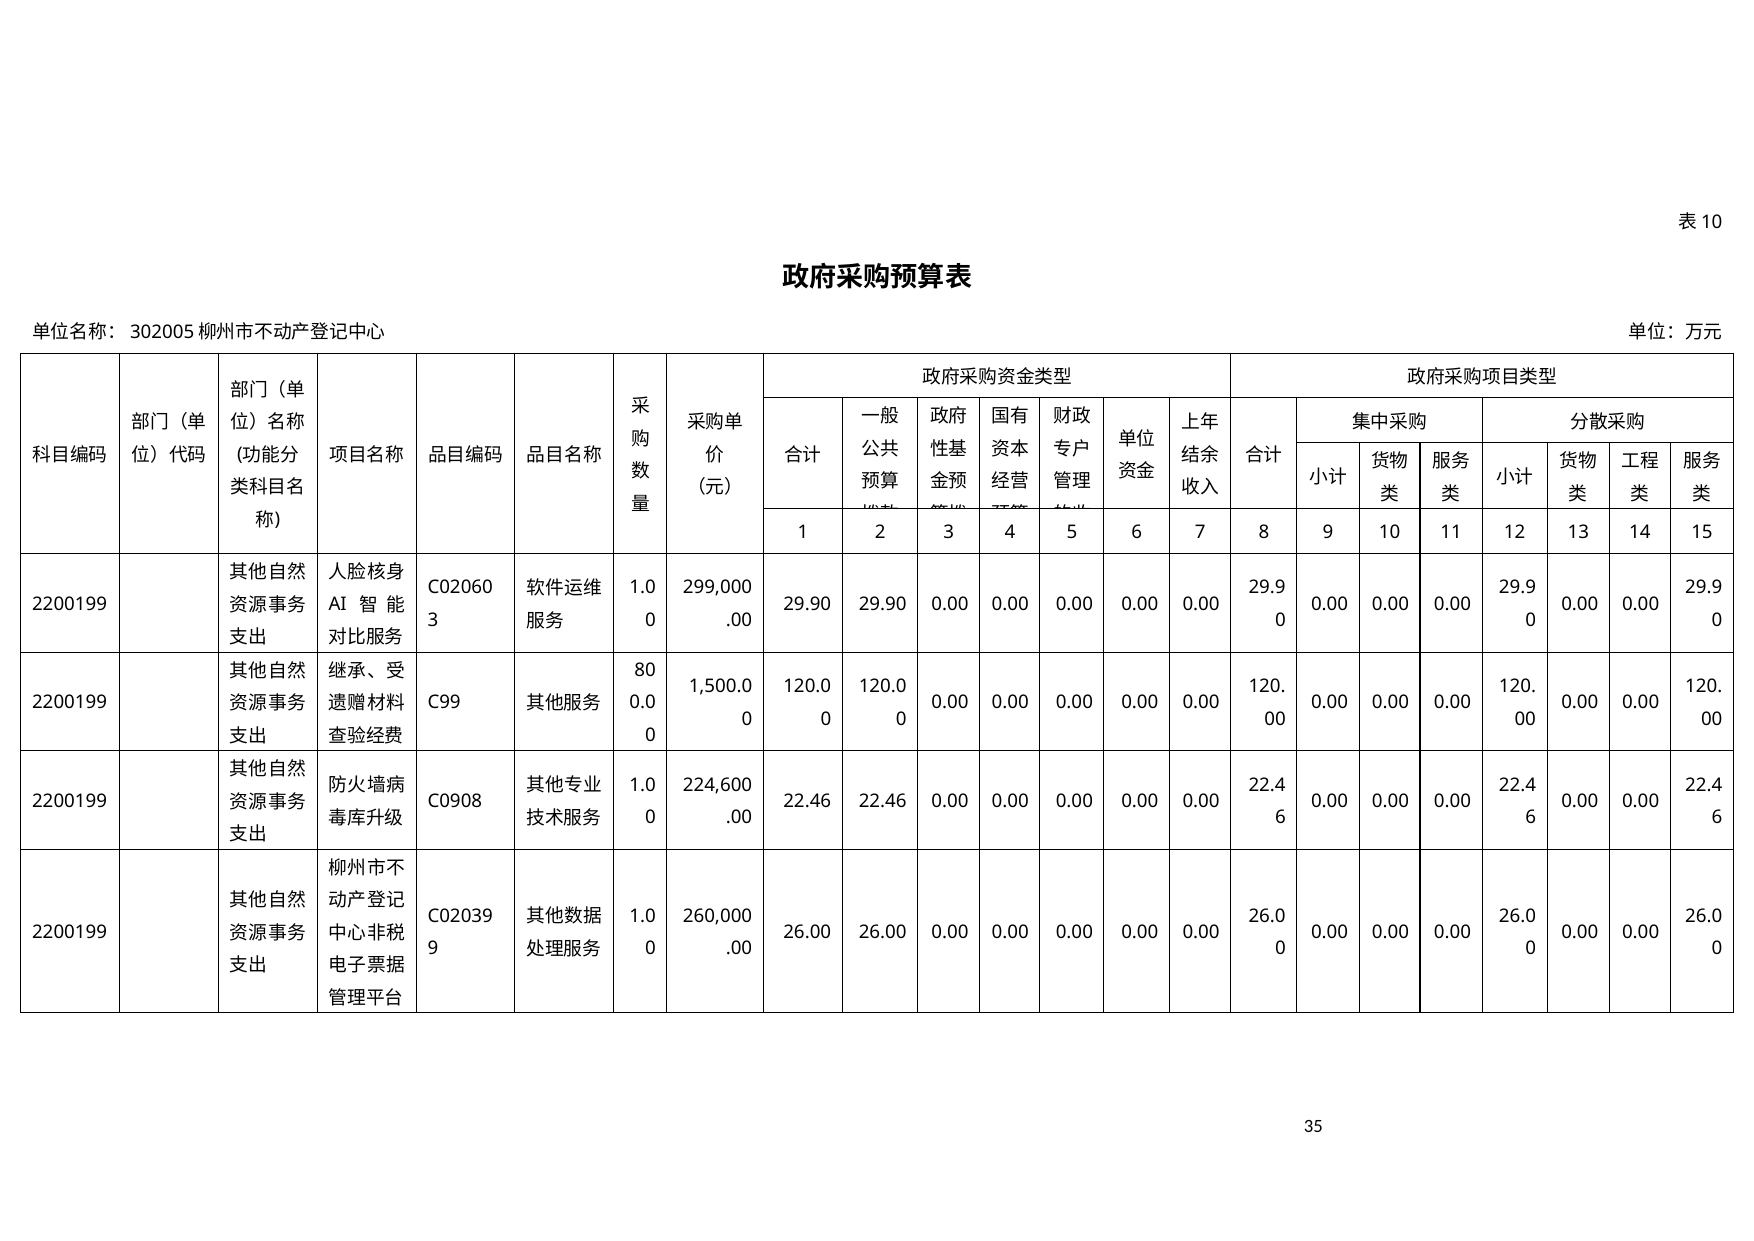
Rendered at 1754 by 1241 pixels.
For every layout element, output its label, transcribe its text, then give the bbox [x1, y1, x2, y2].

table_cell 15 [1671, 509, 1733, 553]
table_cell 政府采购项目类型 [1231, 354, 1733, 397]
table_cell 7 [1170, 509, 1230, 553]
table_cell C0908 [417, 751, 514, 849]
table_cell 其他服务 [515, 653, 613, 750]
table_cell 0.00 [918, 850, 979, 1012]
table_cell 0.00 [1421, 751, 1482, 849]
table_cell 分散采购 [1483, 398, 1733, 442]
table_cell 0.00 [1548, 751, 1609, 849]
table_cell 0.00 [1610, 653, 1670, 750]
table_cell 0.00 [1610, 850, 1670, 1012]
table_cell 其他自然资源事务支出 [219, 554, 317, 652]
table_cell 0.00 [1297, 850, 1359, 1012]
table_cell 0.00 [1170, 653, 1230, 750]
table_cell 0.00 [918, 653, 979, 750]
table_cell 政府性基金预算拨款 [918, 398, 979, 508]
table_cell 29.90 [764, 554, 842, 652]
table_cell 部门（单位）代码 [120, 354, 218, 553]
table_cell 防火墙病毒库升级 [318, 751, 416, 849]
table_cell 科目编码 [21, 354, 119, 553]
table_cell 0.00 [918, 751, 979, 849]
table_cell 26.00 [843, 850, 917, 1012]
table_cell 6 [1104, 509, 1169, 553]
table_cell 其他自然资源事务支出 [219, 653, 317, 750]
table_cell 小计 [1297, 443, 1359, 508]
table_cell 0.00 [1040, 554, 1103, 652]
table_cell 0.00 [1040, 653, 1103, 750]
table_cell 单位名称： 302005柳州市不动产登记中心 [21, 308, 1231, 352]
table_cell 13 [1548, 509, 1609, 553]
table_cell 0.00 [980, 653, 1039, 750]
table_cell 3 [918, 509, 979, 553]
table_cell 一般公共预算拨款 [843, 398, 917, 508]
table_cell 8 [1231, 509, 1296, 553]
table_cell 120.00 [1231, 653, 1296, 750]
table_cell 0.00 [1297, 751, 1359, 849]
table_cell 1 [764, 509, 842, 553]
table_cell 人脸核身AI智能对比服务 [318, 554, 416, 652]
table_cell 22.46 [1483, 751, 1547, 849]
table_cell 继承、受遗赠材料查验经费 [318, 653, 416, 750]
table_cell 0.00 [1360, 751, 1419, 849]
table_cell 0.00 [1548, 653, 1609, 750]
table_cell C020603 [417, 554, 514, 652]
table_cell 120.00 [843, 653, 917, 750]
table_cell 采购单价（元） [667, 354, 763, 553]
table_cell 0.00 [1040, 751, 1103, 849]
table_cell 0.00 [918, 554, 979, 652]
table_cell 0.00 [1360, 554, 1419, 652]
table_cell [120, 653, 218, 750]
table_cell 货物类 [1548, 443, 1609, 508]
table_cell 0.00 [1297, 554, 1359, 652]
table_cell 2200199 [21, 850, 119, 1012]
table_cell 柳州市不动产登记中心非税电子票据管理平台 [318, 850, 416, 1012]
table_cell 0.00 [1104, 554, 1169, 652]
table_cell 采购数量 [614, 354, 666, 553]
table_cell 0.00 [1421, 653, 1482, 750]
table_cell 集中采购 [1297, 398, 1482, 442]
table_cell 其他专业技术服务 [515, 751, 613, 849]
table_cell 0.00 [1104, 850, 1169, 1012]
table_cell 财政专户管理的收入 [1040, 398, 1103, 508]
table_cell 29.90 [1671, 554, 1733, 652]
table_cell 26.00 [764, 850, 842, 1012]
table_cell 服务类 [1421, 443, 1482, 508]
table_cell 其他自然资源事务支出 [219, 850, 317, 1012]
table_cell 2 [843, 509, 917, 553]
table_cell 0.00 [980, 751, 1039, 849]
table_cell 4 [980, 509, 1039, 553]
table_cell 10 [1360, 509, 1419, 553]
table_cell C99 [417, 653, 514, 750]
table_cell 2200199 [21, 653, 119, 750]
table_cell 0.00 [1360, 850, 1419, 1012]
table_cell 120.00 [1671, 653, 1733, 750]
table_cell 单位资金 [1104, 398, 1169, 508]
table_cell 26.00 [1671, 850, 1733, 1012]
table_cell 22.46 [1231, 751, 1296, 849]
table_cell 0.00 [1170, 554, 1230, 652]
table_cell C020399 [417, 850, 514, 1012]
table_cell 22.46 [1671, 751, 1733, 849]
table_cell 政府采购预算表 [21, 243, 1733, 307]
table_cell 0.00 [1040, 850, 1103, 1012]
table_cell 11 [1421, 509, 1482, 553]
table_cell 1.00 [614, 751, 666, 849]
table_cell 22.46 [843, 751, 917, 849]
table_cell 0.00 [1548, 850, 1609, 1012]
table_cell 国有资本经营预算拨款 [980, 398, 1039, 508]
table_cell 29.90 [843, 554, 917, 652]
table_cell 项目名称 [318, 354, 416, 553]
table_cell 品目编码 [417, 354, 514, 553]
table_cell 其他数据处理服务 [515, 850, 613, 1012]
table_cell 0.00 [1170, 751, 1230, 849]
table_cell 其他自然资源事务支出 [219, 751, 317, 849]
table_cell 29.90 [1483, 554, 1547, 652]
table_cell 120.00 [764, 653, 842, 750]
table_cell 1,500.00 [667, 653, 763, 750]
table_cell [120, 751, 218, 849]
table_cell 0.00 [1170, 850, 1230, 1012]
table_cell 小计 [1483, 443, 1547, 508]
table_header 表10 [21, 198, 1733, 242]
table_cell [120, 554, 218, 652]
table_cell 29.90 [1231, 554, 1296, 652]
table_cell 政府采购资金类型 [764, 354, 1230, 397]
table_cell 货物类 [1360, 443, 1419, 508]
table_cell 0.00 [1360, 653, 1419, 750]
table_cell 0.00 [980, 850, 1039, 1012]
table_cell 14 [1610, 509, 1670, 553]
table_cell 部门（单位）名称 (功能分类科目名称) [219, 354, 317, 553]
table_cell 1.00 [614, 554, 666, 652]
table_cell 0.00 [1104, 653, 1169, 750]
table_cell 品目名称 [515, 354, 613, 553]
table_cell 2200199 [21, 554, 119, 652]
table_cell 22.46 [764, 751, 842, 849]
table_cell 合计 [1231, 398, 1296, 508]
table_cell 5 [1040, 509, 1103, 553]
table_cell 服务类 [1671, 443, 1733, 508]
table_cell 9 [1297, 509, 1359, 553]
table_cell 1.00 [614, 850, 666, 1012]
table_cell 224,600.00 [667, 751, 763, 849]
table_cell 120.00 [1483, 653, 1547, 750]
table_cell 单位：万元 [1231, 308, 1733, 352]
table_cell 26.00 [1483, 850, 1547, 1012]
table_cell 299,000.00 [667, 554, 763, 652]
table_cell 0.00 [1421, 850, 1482, 1012]
table_cell 26.00 [1231, 850, 1296, 1012]
table_cell 0.00 [1297, 653, 1359, 750]
table_cell 12 [1483, 509, 1547, 553]
table_cell 0.00 [980, 554, 1039, 652]
table_cell 0.00 [1421, 554, 1482, 652]
table_cell 0.00 [1610, 751, 1670, 849]
table_cell 上年结余收入 [1170, 398, 1230, 508]
table_cell 工程类 [1610, 443, 1670, 508]
table_cell 0.00 [1610, 554, 1670, 652]
table_cell 260,000.00 [667, 850, 763, 1012]
table_cell 合计 [764, 398, 842, 508]
table_cell 800.00 [614, 653, 666, 750]
table_cell [120, 850, 218, 1012]
table_cell 0.00 [1104, 751, 1169, 849]
table_cell 0.00 [1548, 554, 1609, 652]
table_cell 软件运维服务 [515, 554, 613, 652]
table_cell 2200199 [21, 751, 119, 849]
